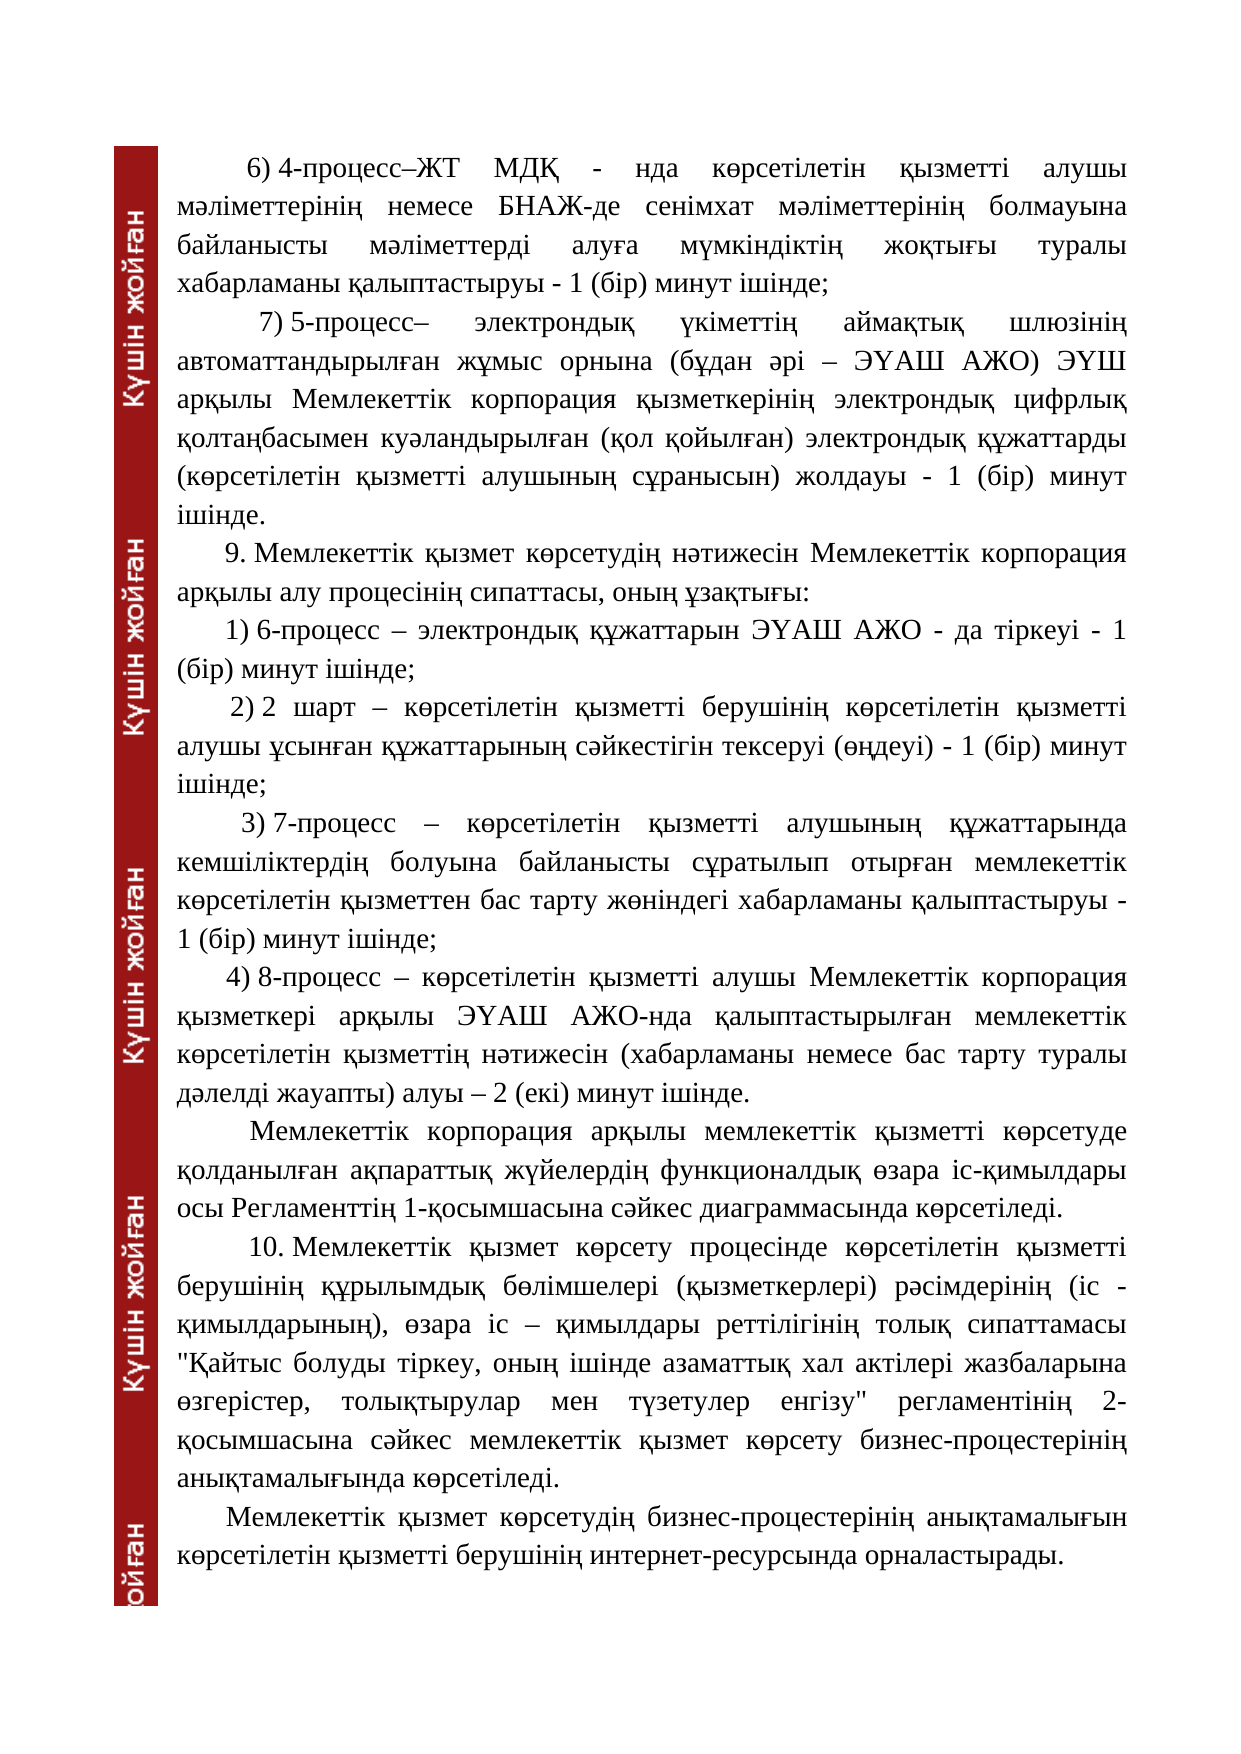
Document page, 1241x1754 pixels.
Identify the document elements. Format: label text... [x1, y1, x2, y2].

text 3) 7-процесс – көрсетілетін қызметті алушының құжаттарында кемшіліктердің болуына байланысты сұратылып отырған мемлекеттік көрсетілетін қызметтен бас тарту жөніндегі хабарламаны қалыптастыруы - 1 (бір) минут ішінде; [112, 805, 1128, 954]
picture [114, 607, 158, 612]
text Мемлекеттік корпорация арқылы мемлекеттік қызметті көрсетуде қолданылған ақпараттық жүйелердің функционалдық өзара іс-қимылдары осы Регламенттің 1-қосымшасына сәйкес диаграммасында көрсетіледі. [112, 1113, 1128, 1224]
picture [114, 684, 158, 689]
picture [114, 1224, 158, 1229]
picture [114, 1571, 158, 1606]
picture [114, 954, 158, 959]
text 2) 2 шарт – көрсетілетін қызметті берушінің көрсетілетін қызметті алушы ұсынған құжаттарының сәйкестігін тексеруі (өңдеуі) - 1 (бір) минут ішінде; [112, 689, 1128, 800]
picture [114, 299, 158, 304]
picture [114, 530, 158, 535]
picture [114, 146, 158, 150]
text 4) 8-процесс – көрсетілетін қызметті алушы Мемлекеттік корпорация қызметкері арқылы ЭҮАШ АЖО-нда қалыптастырылған мемлекеттік көрсетілетін қызметтің нәтижесін (хабарламаны немесе бас тарту туралы дәлелді жауапты) алуы – 2 (екі) минут ішінде. [112, 959, 1128, 1108]
text 7) 5-процесс– электрондық үкіметтің аймақтық шлюзінің автоматтандырылған жұмыс орнына (бұдан әрі – ЭҮАШ АЖО) ЭҮШ арқылы Мемлекеттік корпорация қызметкерінің электрондық цифрлық қолтаңбасымен куәландырылған (қол қойылған) электрондық құжаттарды (көрсетілетін қызметті алушының сұранысын) жолдауы - 1 (бір) минут ішінде. [112, 304, 1128, 530]
picture [114, 800, 158, 805]
text 9. Мемлекеттік қызмет көрсетудің нәтижесін Мемлекеттік корпорация арқылы алу процесінің сипаттасы, оның ұзақтығы: [112, 535, 1128, 607]
picture [114, 1494, 158, 1499]
text Мемлекеттік қызмет көрсетудің бизнес-процестерінің анықтамалығын көрсетілетін қызметті берушінің интернет-ресурсында орналастырады. [112, 1499, 1128, 1571]
picture [114, 1108, 158, 1113]
text 1) 6-процесс – электрондық құжаттарын ЭҮАШ АЖО - да тіркеуі - 1 (бір) минут ішінде; [112, 612, 1128, 684]
text 10. Мемлекеттік қызмет көрсету процесінде көрсетілетін қызметті берушінің құрылымдық бөлімшелері (қызметкерлері) рәсімдерінің (іс - қимылдарының), өзара іс – қимылдары реттілігінің толық сипаттамасы "Қайтыс болуды тіркеу, оның ішінде азаматтық хал актілері жазбаларына өзгерістер, толықтырулар мен түзетулер енгізу" регламентінің 2- қосымшасына сәйкес мемлекеттік қызмет көрсету бизнес-процестерінің анықтамалығында көрсетіледі. [112, 1229, 1128, 1494]
text 6) 4-процесс–ЖТ МДҚ - нда көрсетілетін қызметті алушы мәліметтерінің немесе БНАЖ-де сенімхат мәліметтерінің болмауына байланысты мәліметтерді алуға мүмкіндіктің жоқтығы туралы хабарламаны қалыптастыруы - 1 (бір) минут ішінде; [112, 150, 1128, 299]
